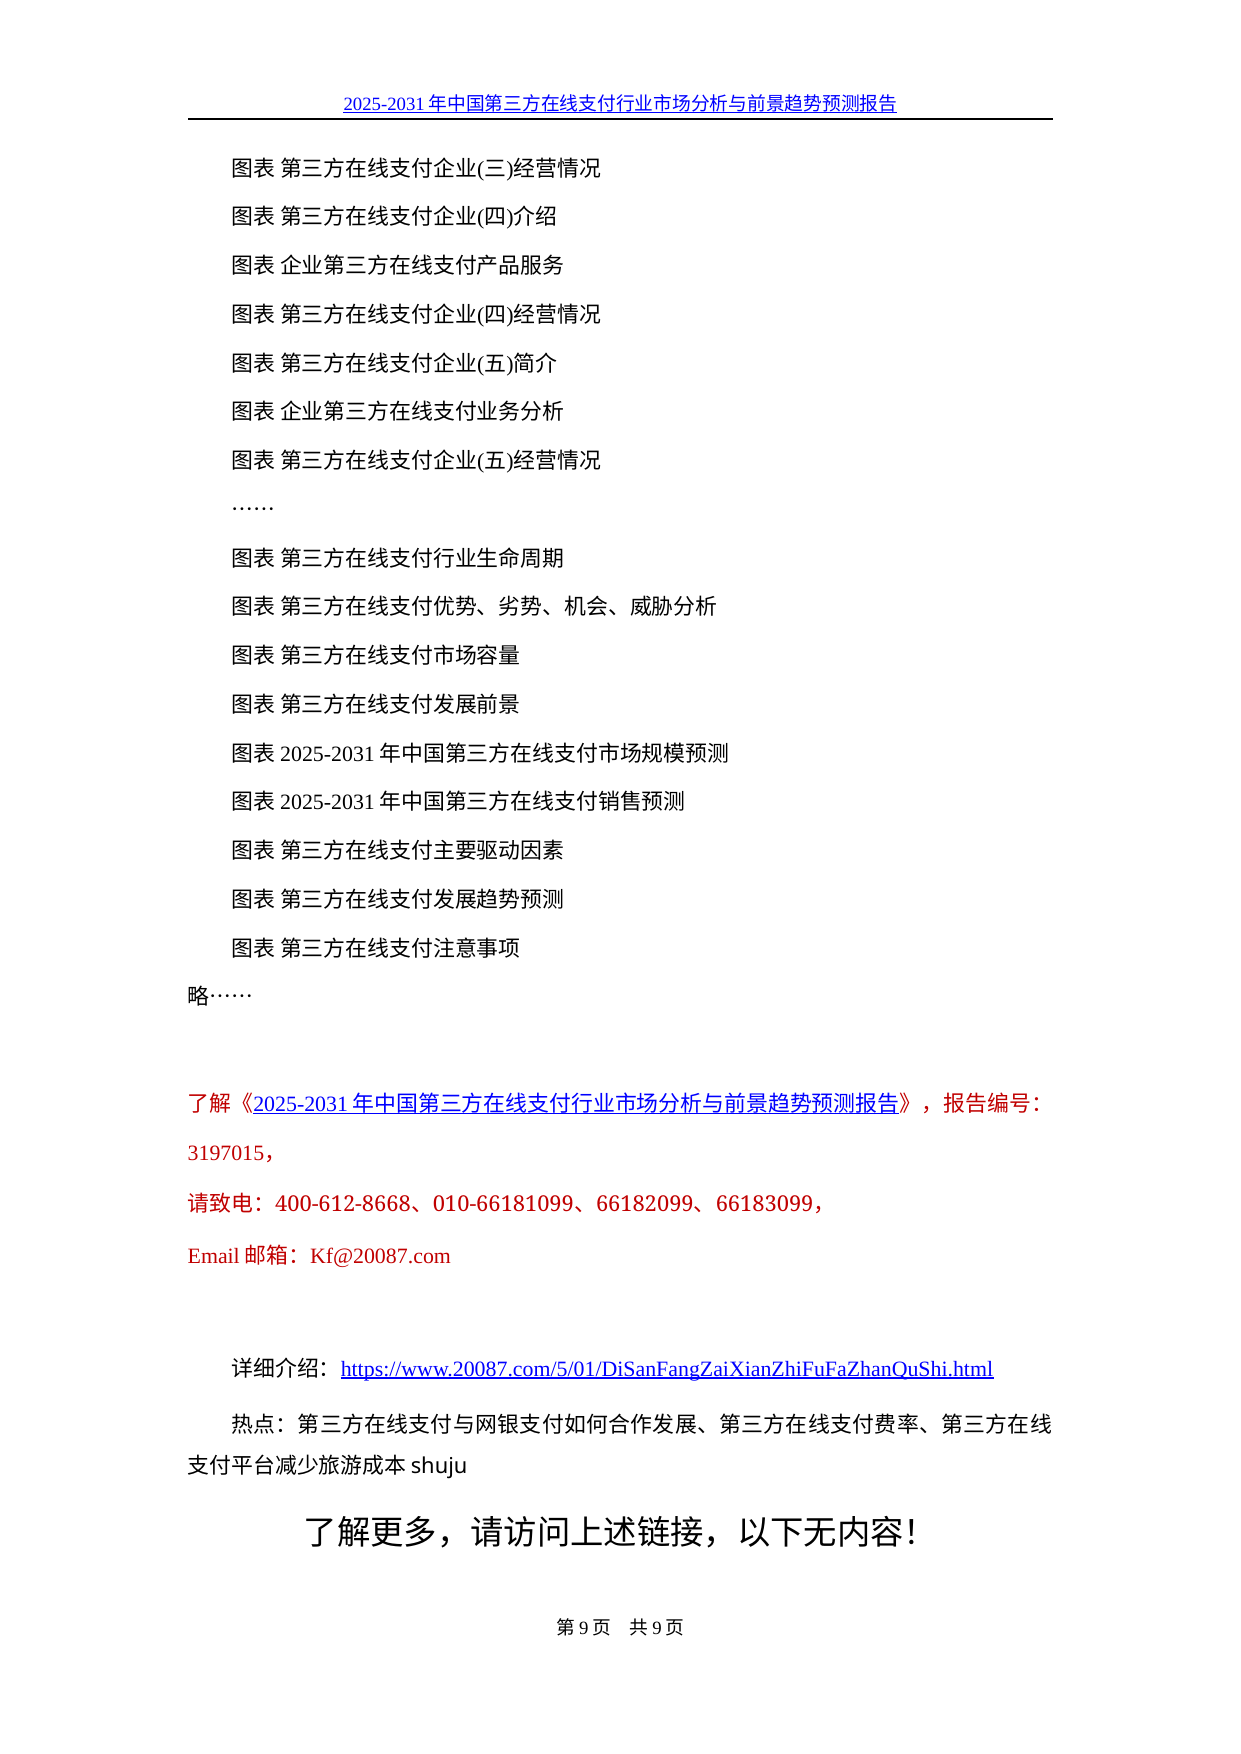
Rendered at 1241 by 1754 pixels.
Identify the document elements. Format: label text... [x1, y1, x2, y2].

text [187, 150, 1053, 1011]
title 了解更多，请访问上述链接，以下无内容！ [187, 1497, 1053, 1562]
text 详细介绍：https://www.20087.com/5/01/DiSanFangZaiXianZhiFuFaZhanQuShi.html [187, 1350, 1053, 1383]
text 了解《2025-2031年中国第三方在线支付行业市场分析与前景趋势预测报告》，报告编号：3197015， [187, 1085, 1053, 1167]
text 热点：第三方在线支付与网银支付如何合作发展、第三方在线支付费率、第三方在线支付平台减少旅游成本shuju [187, 1407, 1053, 1480]
text Email邮箱：Kf@20087.com [187, 1237, 1053, 1270]
text 请致电：400-612-8668、010-66181099、66182099、66183099， [187, 1186, 1053, 1218]
